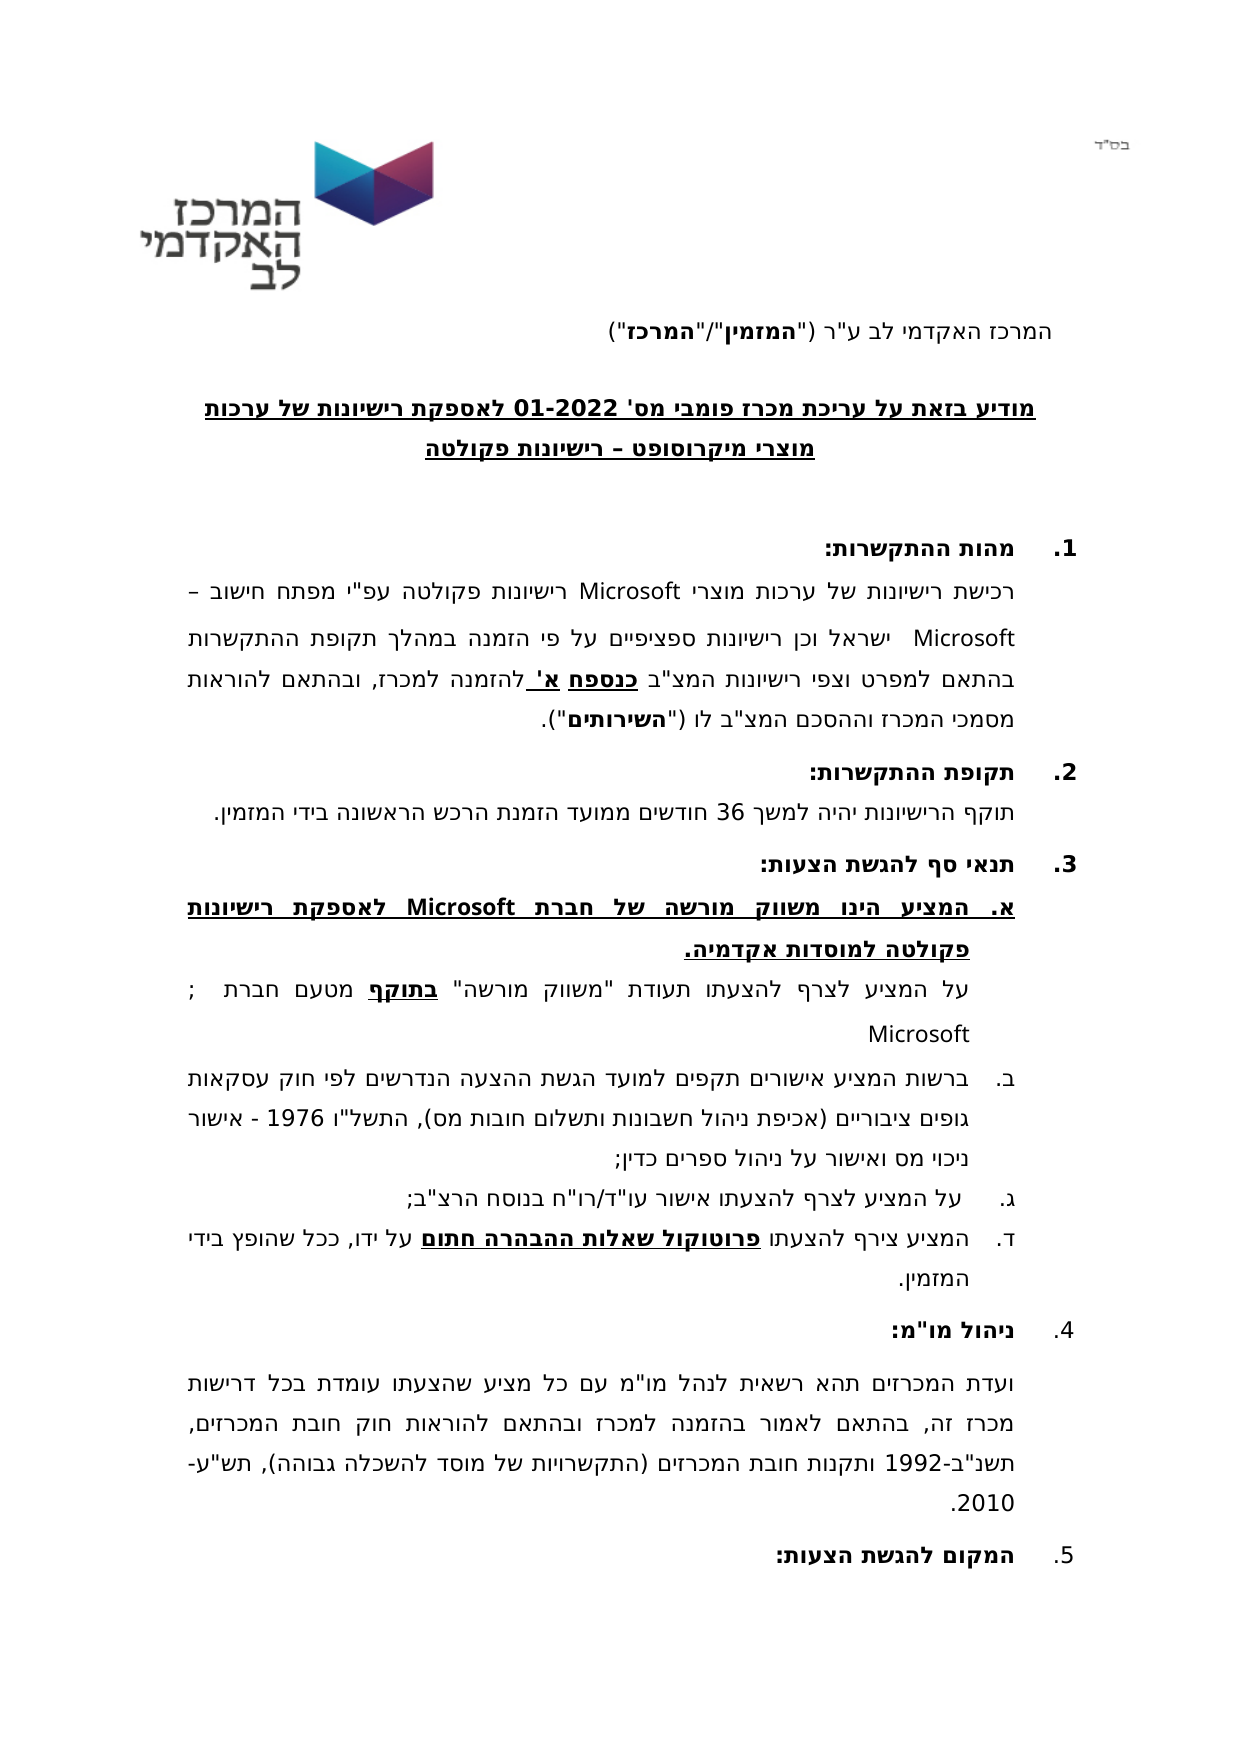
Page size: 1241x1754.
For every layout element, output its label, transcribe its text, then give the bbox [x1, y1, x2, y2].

list א. המציע הינו משווק מורשה של חברת Microsoft לאספקת רישיונות פקולטה למוסדות אקדמיה. [187, 891, 1015, 917]
list מהות ההתקשרות: [187, 535, 1053, 561]
list המקום להגשת הצעות: [187, 1542, 1053, 1569]
list ועדת המכרזים תהא רשאית לנהל מו"מ עם כל מציע שהצעתו עומדת בכל דרישות מכרז זה, בהתאם לאמור בהזמנה למכרז ובהתאם להוראות חוק חובת המכרזים, תשנ"ב-1992 ותקנות חובת המכרזים (התקשרויות של מוסד להשכלה גבוהה), תש"ע-2010. [187, 1370, 1015, 1517]
list א. המציע הינו משווק מורשה של חברת Microsoft לאספקת רישיונות פקולטה למוסדות אקדמיה. [187, 918, 1015, 962]
list על המציע לצרף להצעתו תעודת "משווק מורשה" בתוקף מטעם חברת ;Microsoft [187, 976, 1015, 1049]
list רכישת רישיונות של ערכות מוצרי Microsoft רישיונות פקולטה עפ"י מפתח חישוב – Microsoft ישראל וכן רישיונות ספציפיים על פי הזמנה במהלך תקופת ההתקשרות בהתאם למפרט וצפי רישיונות המצ"ב כנספח א' להזמנה למכרז, ובהתאם להוראות מסמכי המכרז וההסכם המצ"ב לו ("השירותים"). [187, 575, 1015, 733]
text מודיע בזאת על עריכת מכרז פומבי מס' 01-2022 לאספקת רישיונות של ערכות מוצרי מיקרוסופט – רישיונות פקולטה [187, 395, 1053, 462]
list תקופת ההתקשרות: [187, 759, 1053, 785]
text המרכז האקדמי לב ע"ר ("המזמין"/"המרכז") [187, 308, 1053, 344]
list תנאי סף להגשת הצעות: [187, 851, 1053, 878]
list ג. על המציע לצרף להצעתו אישור עו"ד/רו"ח בנוסח הרצ"ב; [187, 1185, 1015, 1212]
list תוקף הרישיונות יהיה למשך 36 חודשים ממועד הזמנת הרכש הראשונה בידי המזמין. [187, 799, 1015, 825]
picture [59, 73, 1209, 308]
list ניהול מו"מ: [187, 1317, 1053, 1344]
list ד. המציע צירף להצעתו פרוטוקול שאלות ההבהרה חתום על ידו, ככל שהופץ בידי המזמין. [187, 1225, 1015, 1292]
list ב. ברשות המציע אישורים תקפים למועד הגשת ההצעה הנדרשים לפי חוק עסקאות גופים ציבוריים (אכיפת ניהול חשבונות ותשלום חובות מס), התשל"ו 1976 - אישור ניכוי מס ואישור על ניהול ספרים כדין; [187, 1065, 1015, 1172]
